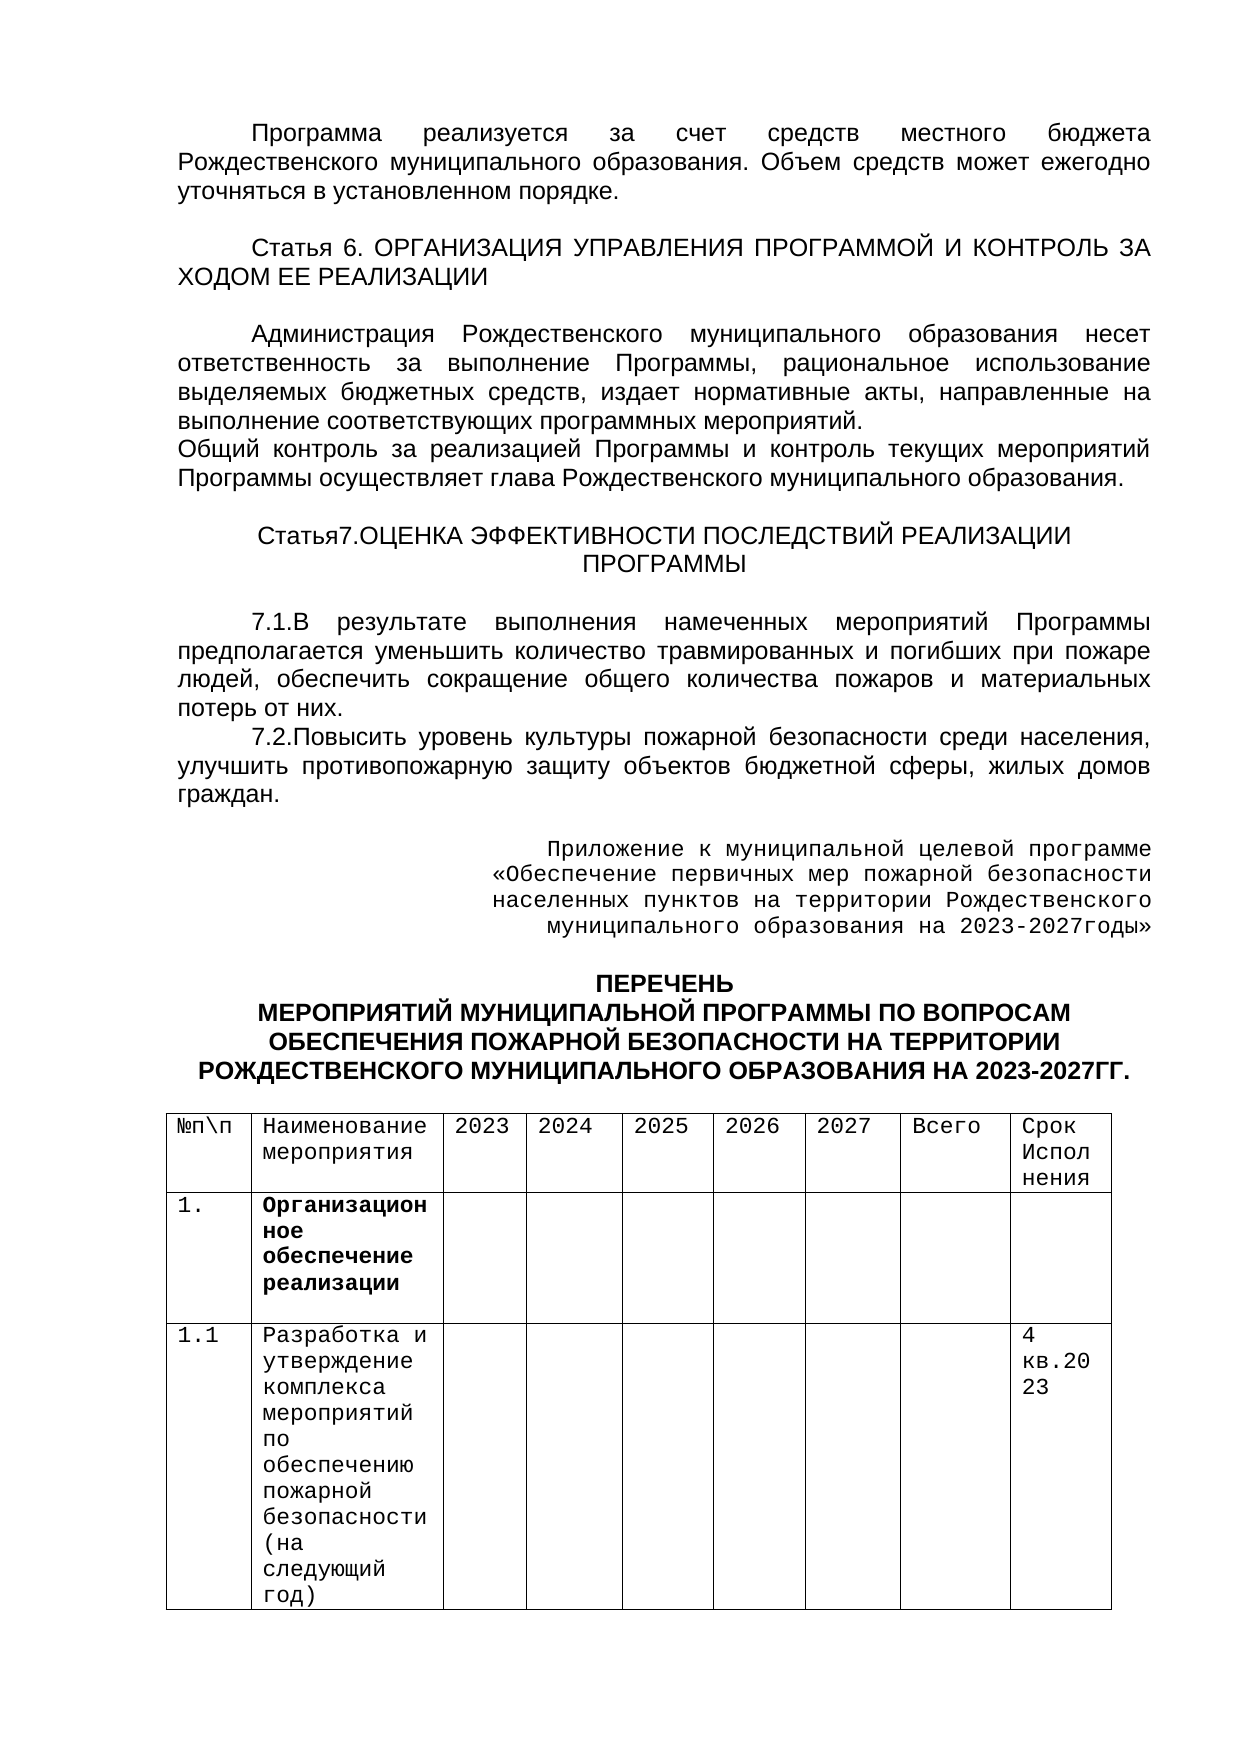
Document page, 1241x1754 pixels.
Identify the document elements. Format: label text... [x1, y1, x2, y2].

table_cell 4 кв.2023 [1011, 1324, 1111, 1609]
table_cell [806, 1324, 900, 1609]
table_cell 1.1 [167, 1324, 251, 1609]
text ПЕРЕЧЕНЬ [177, 969, 1152, 998]
table_header 2026 [714, 1114, 805, 1192]
table_cell [1011, 1193, 1111, 1323]
text муниципального образования на 2023-2027годы» [177, 915, 1152, 941]
text МЕРОПРИЯТИЙ МУНИЦИПАЛЬНОЙ ПРОГРАММЫ ПО ВОПРОСАМ ОБЕСПЕЧЕНИЯ ПОЖАРНОЙ БЕЗОПАСНОСТИ НА ТЕРРИТОРИИ РОЖДЕСТВЕНСКОГО МУНИЦИПАЛЬНОГО ОБРАЗОВАНИЯ НА 2023-2027ГГ. [177, 998, 1152, 1084]
table_cell [714, 1324, 805, 1609]
table_cell [527, 1193, 622, 1323]
text населенных пунктов на территории Рождественского [177, 889, 1152, 915]
text Общий контроль за реализацией Программы и контроль текущих мероприятий Программы осуществляет глава Рождественского муниципального образования. [177, 434, 1152, 492]
table_header 2023 [444, 1114, 526, 1192]
table_cell [623, 1193, 713, 1323]
table_header 2027 [806, 1114, 900, 1192]
text 7.2.Повысить уровень культуры пожарной безопасности среди населения, улучшить противопожарную защиту объектов бюджетной сферы, жилых домов граждан. [177, 722, 1152, 808]
text Программа реализуется за счет средств местного бюджета Рождественского муниципального образования. Объем средств может ежегодно уточняться в установленном порядке. [177, 118, 1152, 204]
table_cell [623, 1324, 713, 1609]
table_cell [444, 1193, 526, 1323]
table_header №п\п [167, 1114, 251, 1192]
table_cell [901, 1324, 1010, 1609]
table_header 2024 [527, 1114, 622, 1192]
table_header 2025 [623, 1114, 713, 1192]
table_cell [527, 1324, 622, 1609]
table_cell 1. [167, 1193, 251, 1323]
text Статья 6. ОРГАНИЗАЦИЯ УПРАВЛЕНИЯ ПРОГРАММОЙ И КОНТРОЛЬ ЗА ХОДОМ ЕЕ РЕАЛИЗАЦИИ [177, 233, 1152, 291]
table_header Всего [901, 1114, 1010, 1192]
text Статья7.ОЦЕНКА ЭФФЕКТИВНОСТИ ПОСЛЕДСТВИЙ РЕАЛИЗАЦИИ ПРОГРАММЫ [177, 521, 1152, 578]
table_cell [901, 1193, 1010, 1323]
table_cell [806, 1193, 900, 1323]
table_cell Организационное обеспечение реализации [252, 1193, 443, 1323]
text Приложение к муниципальной целевой программе [177, 837, 1152, 863]
table_cell Разработка и утверждение комплекса мероприятий по обеспечению пожарной безопасности (на следующий год) [252, 1324, 443, 1609]
table_cell [714, 1193, 805, 1323]
text «Обеспечение первичных мер пожарной безопасности [177, 863, 1152, 889]
text Администрация Рождественского муниципального образования несет ответственность за выполнение Программы, рациональное использование выделяемых бюджетных средств, издает нормативные акты, направленные на выполнение соответствующих программных мероприятий. [177, 319, 1152, 434]
table_cell [444, 1324, 526, 1609]
text 7.1.В результате выполнения намеченных мероприятий Программы предполагается уменьшить количество травмированных и погибших при пожаре людей, обеспечить сокращение общего количества пожаров и материальных потерь от них. [177, 607, 1152, 722]
table_header Наименование мероприятия [252, 1114, 443, 1192]
table_header Срок Исполнения [1011, 1114, 1111, 1192]
